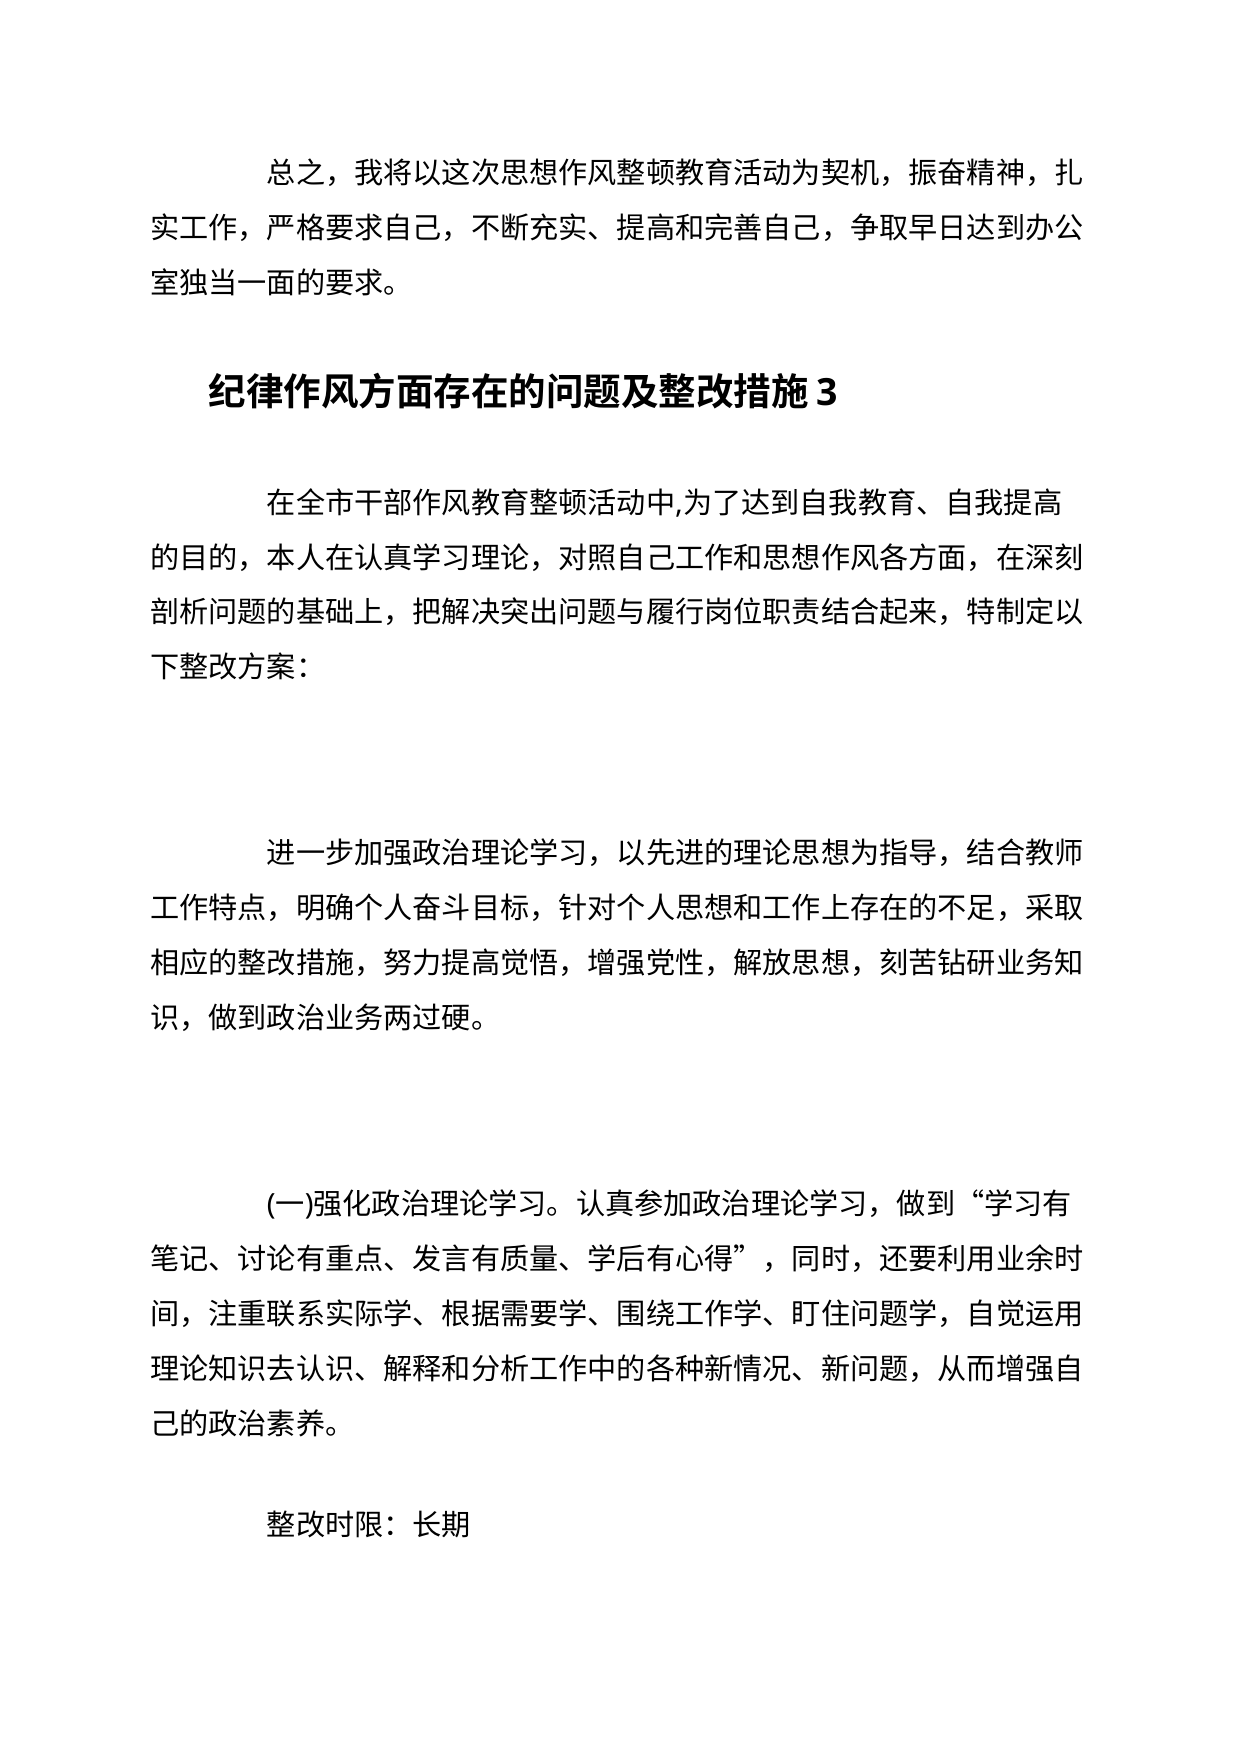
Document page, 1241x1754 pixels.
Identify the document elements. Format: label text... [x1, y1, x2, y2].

text 进一步加强政治理论学习，以先进的理论思想为指导，结合教师工作特点，明确个人奋斗目标，针对个人思想和工作上存在的不足，采取相应的整改措施，努力提高觉悟，增强党性，解放思想，刻苦钻研业务知识，做到政治业务两过硬。 [150, 830, 1090, 1037]
text 总之，我将以这次思想作风整顿教育活动为契机，振奋精神，扎实工作，严格要求自己，不断充实、提高和完善自己，争取早日达到办公室独当一面的要求。 [150, 150, 1090, 302]
text (一)强化政治理论学习。认真参加政治理论学习，做到“学习有笔记、讨论有重点、发言有质量、学后有心得”，同时，还要利用业余时间，注重联系实际学、根据需要学、围绕工作学、盯住问题学，自觉运用理论知识去认识、解释和分析工作中的各种新情况、新问题，从而增强自己的政治素养。 [150, 1181, 1090, 1442]
text 纪律作风方面存在的问题及整改措施3 [150, 362, 1090, 416]
text 在全市干部作风教育整顿活动中,为了达到自我教育、自我提高的目的，本人在认真学习理论，对照自己工作和思想作风各方面，在深刻剖析问题的基础上，把解决突出问题与履行岗位职责结合起来，特制定以下整改方案： [150, 479, 1090, 686]
text 整改时限：长期 [150, 1502, 1090, 1544]
